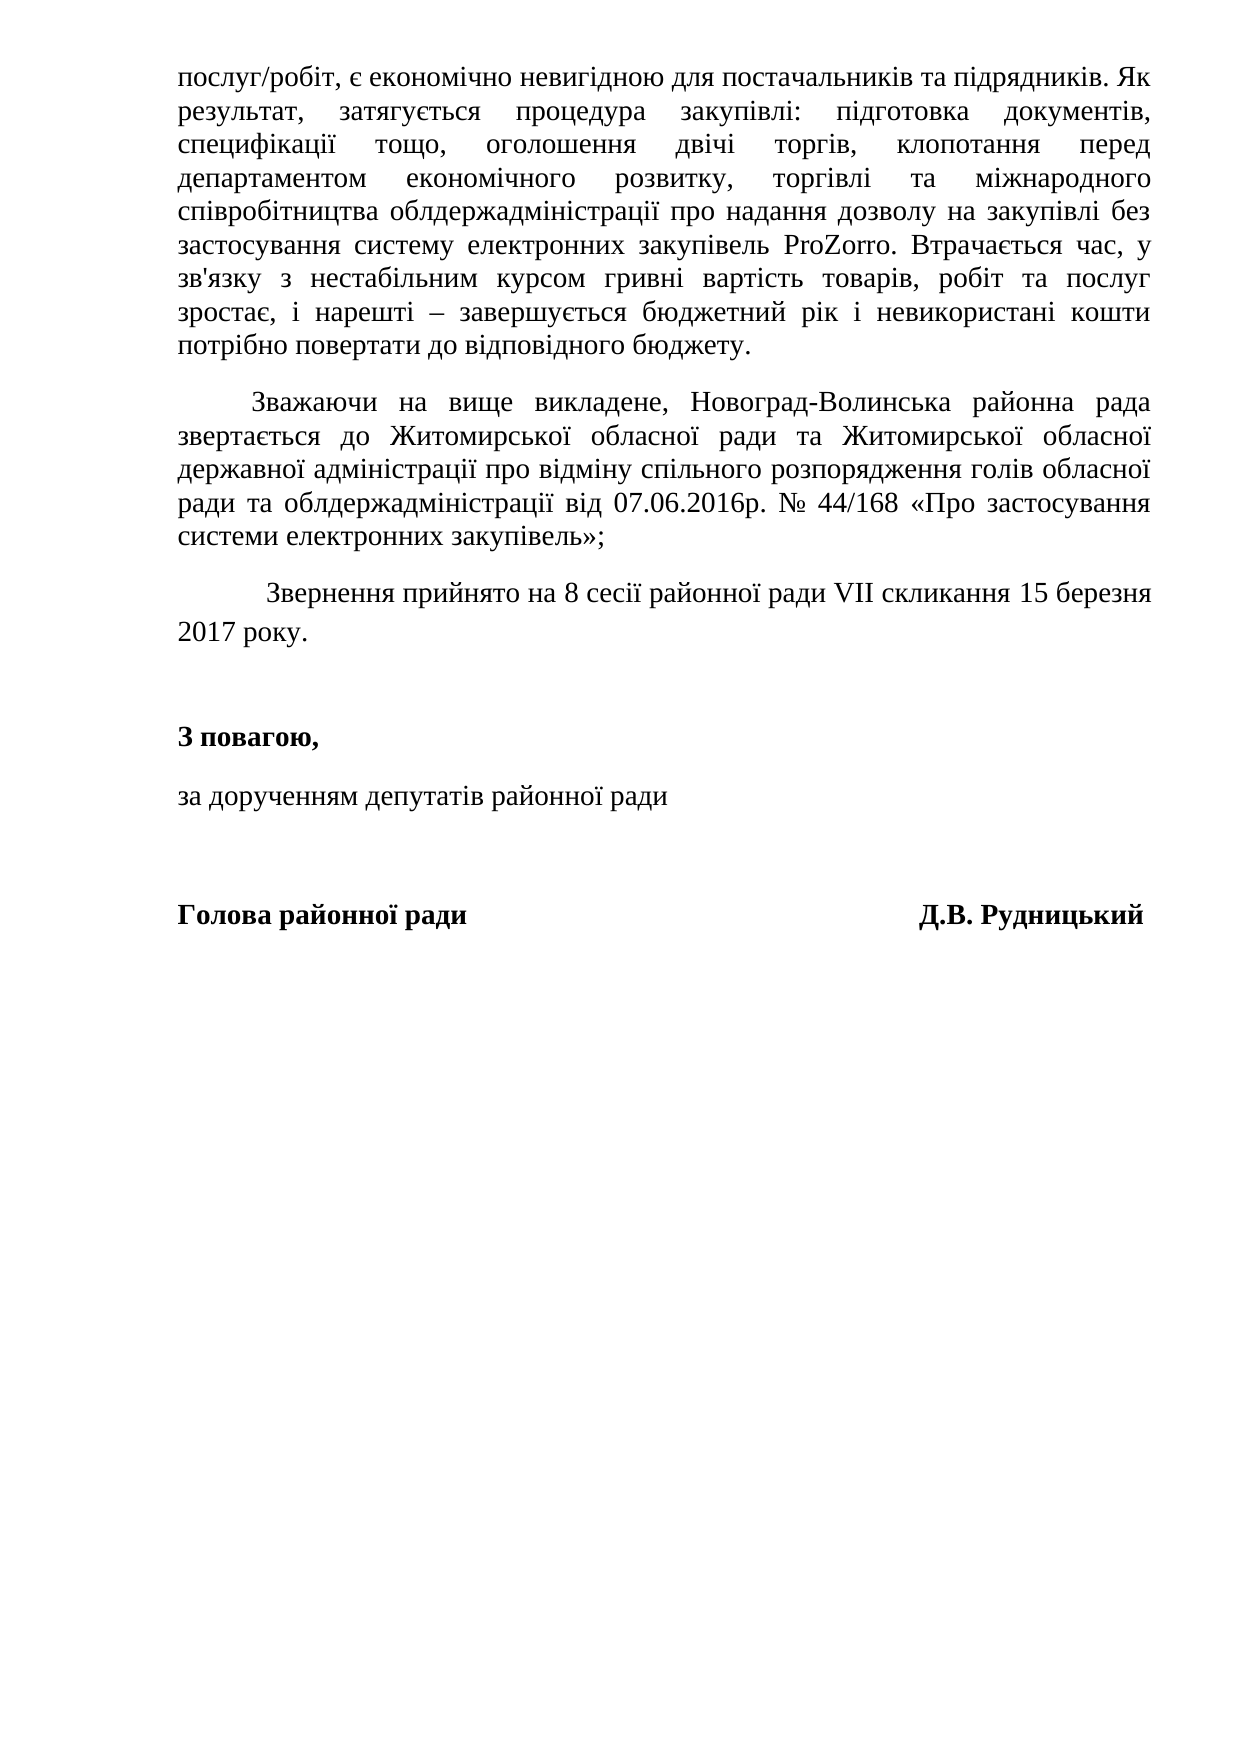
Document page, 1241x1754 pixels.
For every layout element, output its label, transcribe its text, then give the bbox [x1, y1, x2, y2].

text Зважаючи на вище викладене, Новоград-Волинська районна рада звертається до Житомирської обласної ради та Житомирської обласної державної адміністрації про відміну спільного розпорядження голів обласної ради та облдержадміністрації від 07.06.2016р. № 44/168 «Про застосування системи електронних закупівель»; [177, 384, 1152, 552]
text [177, 59, 1152, 361]
text Голова районної ради Д.В. Рудницький [177, 897, 1152, 931]
text за дорученням депутатів районної ради [177, 778, 1152, 812]
text Звернення прийнято на 8 сесії районної ради VII скликання 15 березня 2017 року. [177, 576, 1152, 648]
text З повагою, [177, 719, 1152, 753]
